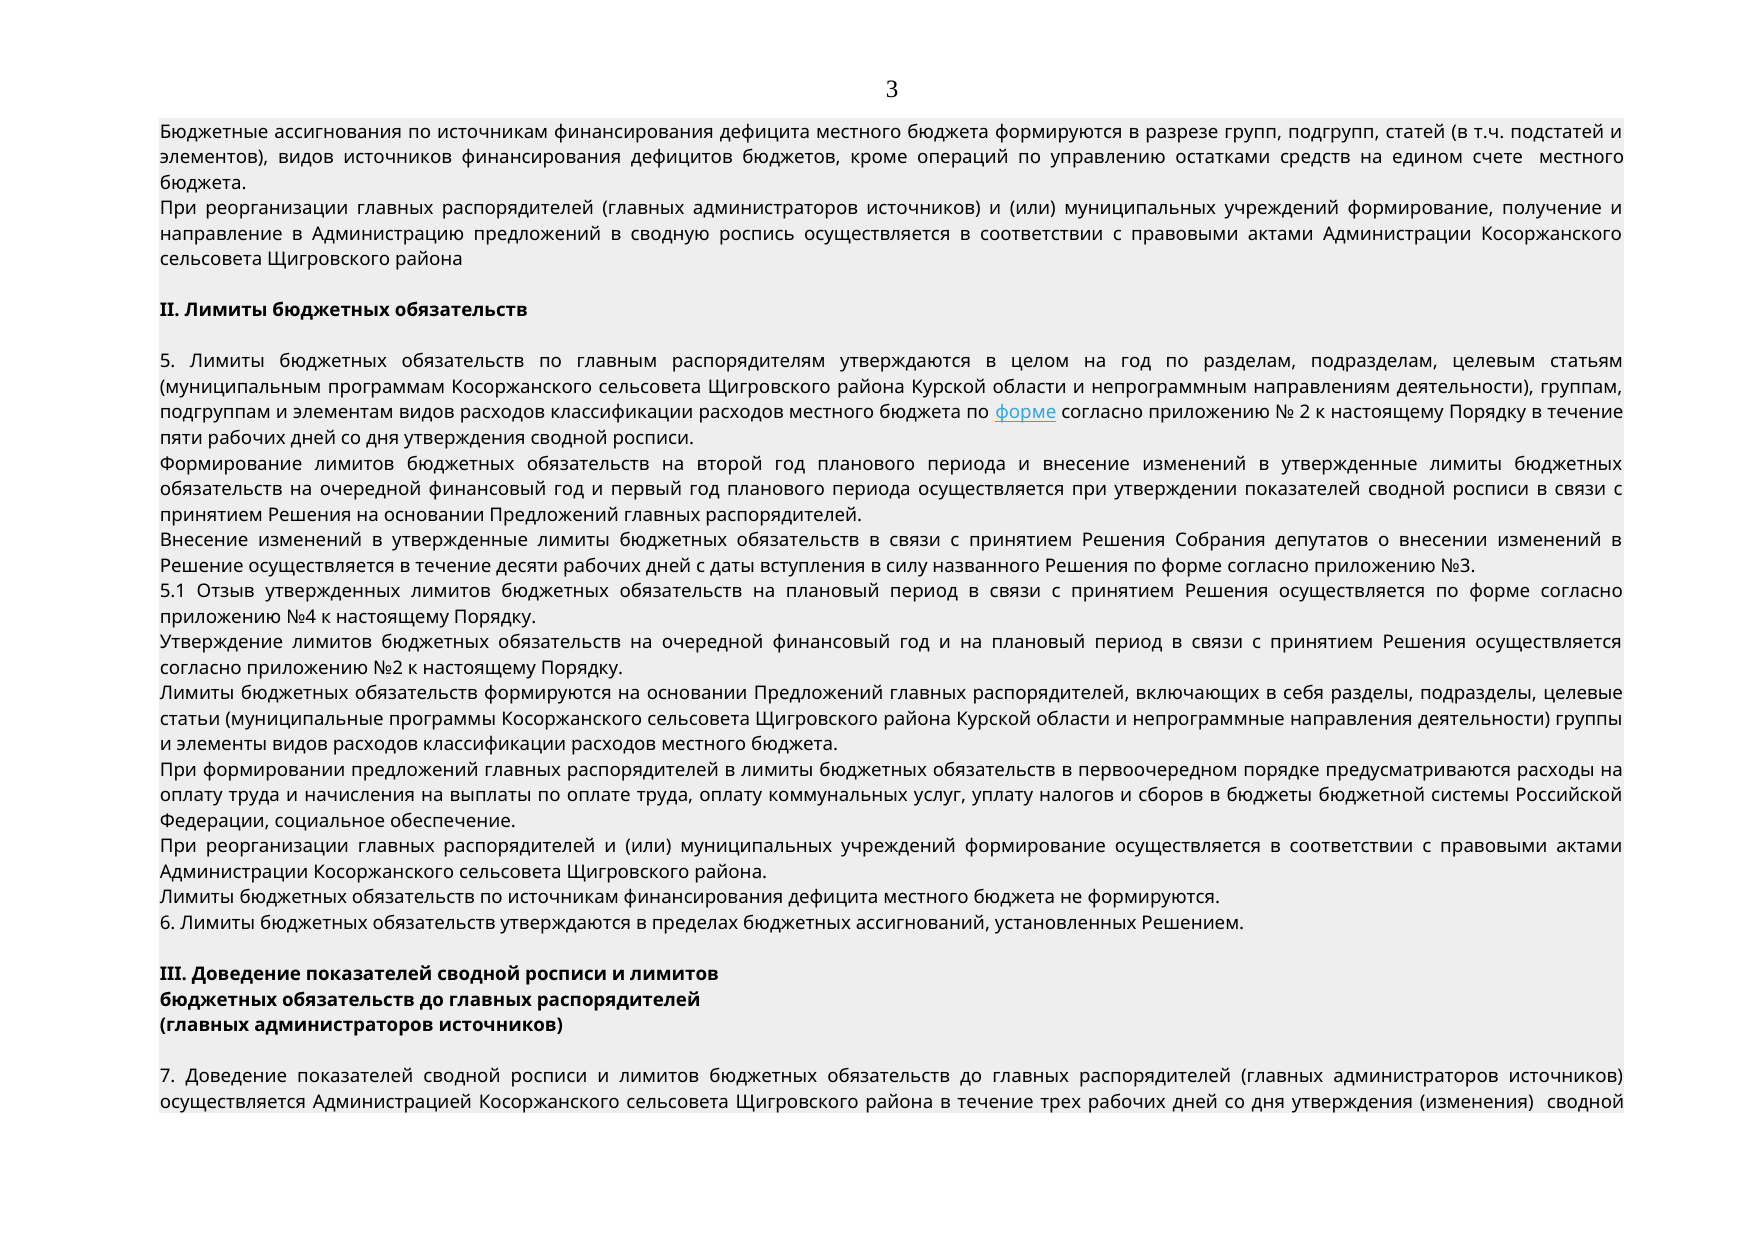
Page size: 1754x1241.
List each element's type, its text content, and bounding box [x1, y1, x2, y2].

text 5. Лимиты бюджетных обязательств по главным распорядителям утверждаются в целом на год по разделам, подразделам, целевым статьям (муниципальным программам Косоржанского сельсовета Щигровского района Курской области и непрограммным направлениям деятельности), группам, подгруппам и элементам видов расходов классификации расходов местного бюджета по форме согласно приложению № 2 к настоящему Порядку в течение пяти рабочих дней со дня утверждения сводной росписи. [159, 348, 1624, 450]
text Утверждение лимитов бюджетных обязательств на очередной финансовый год и на плановый период в связи с принятием Решения осуществляется согласно приложению №2 к настоящему Порядку. [159, 628, 1624, 679]
text (главных администраторов источников) [159, 1011, 1624, 1037]
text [159, 1062, 1624, 1113]
text Внесение изменений в утвержденные лимиты бюджетных обязательств в связи с принятием Решения Собрания депутатов о внесении изменений в Решение осуществляется в течение десяти рабочих дней с даты вступления в силу названного Решения по форме согласно приложению №3. [159, 526, 1624, 577]
text II. Лимиты бюджетных обязательств [159, 297, 1624, 322]
text бюджетных обязательств до главных распорядителей [159, 986, 1624, 1011]
text 5.1 Отзыв утвержденных лимитов бюджетных обязательств на плановый период в связи с принятием Решения осуществляется по форме согласно приложению №4 к настоящему Порядку. [159, 577, 1624, 628]
text Формирование лимитов бюджетных обязательств на второй год планового периода и внесение изменений в утвержденные лимиты бюджетных обязательств на очередной финансовый год и первый год планового периода осуществляется при утверждении показателей сводной росписи в связи с принятием Решения на основании Предложений главных распорядителей. [159, 450, 1624, 526]
text Лимиты бюджетных обязательств формируются на основании Предложений главных распорядителей, включающих в себя разделы, подразделы, целевые статьи (муниципальные программы Косоржанского сельсовета Щигровского района Курской области и непрограммные направления деятельности) группы и элементы видов расходов классификации расходов местного бюджета. [159, 679, 1624, 756]
text 6. Лимиты бюджетных обязательств утверждаются в пределах бюджетных ассигнований, установленных Решением. [159, 909, 1624, 935]
text При реорганизации главных распорядителей и (или) муниципальных учреждений формирование осуществляется в соответствии с правовыми актами Администрации Косоржанского сельсовета Щигровского района. [159, 833, 1624, 884]
text При реорганизации главных распорядителей (главных администраторов источников) и (или) муниципальных учреждений формирование, получение и направление в Администрацию предложений в сводную роспись осуществляется в соответствии с правовыми актами Администрации Косоржанского сельсовета Щигровского района [159, 195, 1624, 271]
text Бюджетные ассигнования по источникам финансирования дефицита местного бюджета формируются в разрезе групп, подгрупп, статей (в т.ч. подстатей и элементов), видов источников финансирования дефицитов бюджетов, кроме операций по управлению остатками средств на едином счете местного бюджета. [159, 118, 1624, 195]
text При формировании предложений главных распорядителей в лимиты бюджетных обязательств в первоочередном порядке предусматриваются расходы на оплату труда и начисления на выплаты по оплате труда, оплату коммунальных услуг, уплату налогов и сборов в бюджеты бюджетной системы Российской Федерации, социальное обеспечение. [159, 756, 1624, 833]
text III. Доведение показателей сводной росписи и лимитов [159, 960, 1624, 986]
text Лимиты бюджетных обязательств по источникам финансирования дефицита местного бюджета не формируются. [159, 884, 1624, 909]
